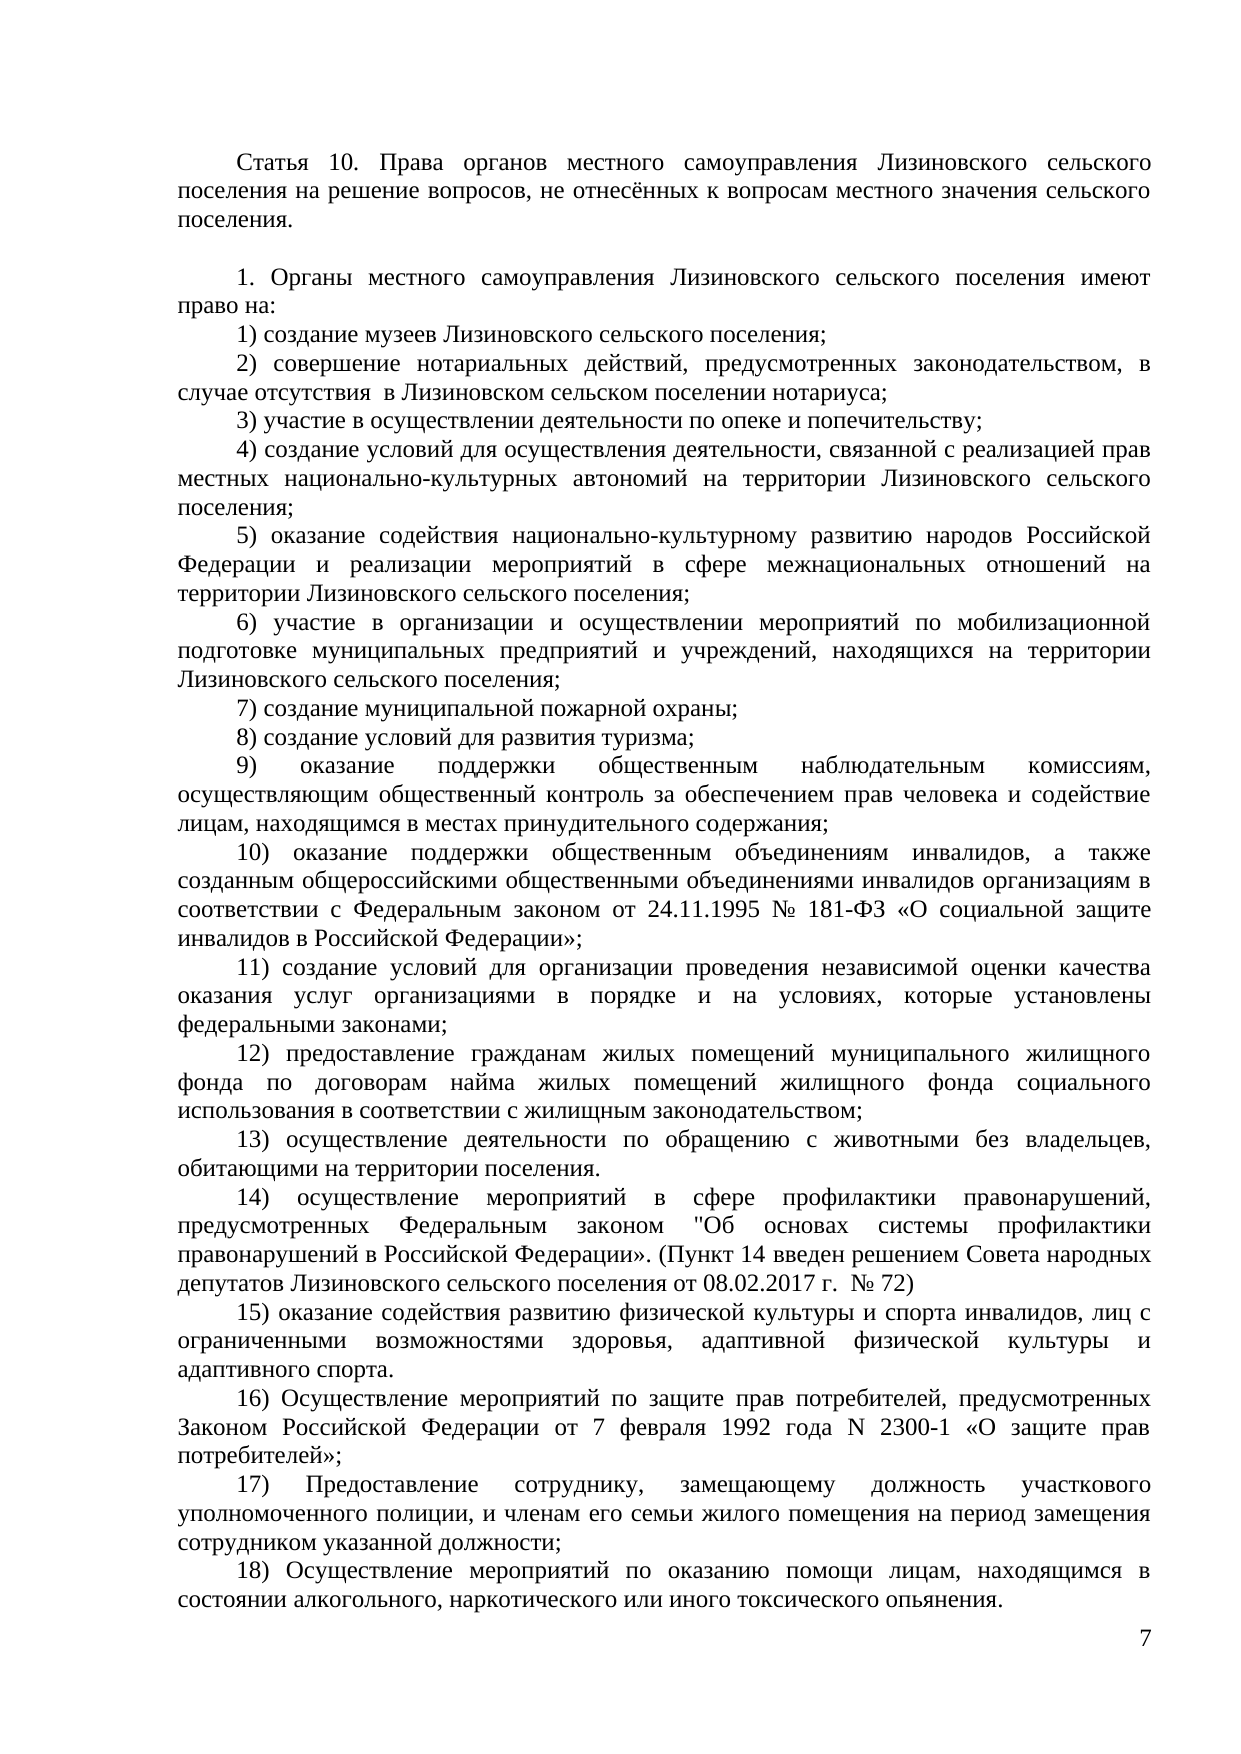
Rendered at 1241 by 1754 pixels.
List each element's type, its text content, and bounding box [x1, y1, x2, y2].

text 4) создание условий для осуществления деятельности, связанной с реализацией прав местных национально-культурных автономий на территории Лизиновского сельского поселения; [177, 434, 1152, 521]
text 13) осуществление деятельности по обращению с животными без владельцев, обитающими на территории поселения. [177, 1124, 1152, 1182]
text 18) Осуществление мероприятий по оказанию помощи лицам, находящимся в состоянии алкогольного, наркотического или иного токсического опьянения. [177, 1556, 1152, 1613]
text 16) Осуществление мероприятий по защите прав потребителей, предусмотренных Законом Российской Федерации от 7 февраля 1992 года N 2300-1 «О защите прав потребителей»; [177, 1383, 1152, 1469]
text 3) участие в осуществлении деятельности по опеке и попечительству; [177, 406, 1152, 434]
text 2) совершение нотариальных действий, предусмотренных законодательством, в случае отсутствия в Лизиновском сельском поселении нотариуса; [177, 348, 1152, 406]
text 6) участие в организации и осуществлении мероприятий по мобилизационной подготовке муниципальных предприятий и учреждений, находящихся на территории Лизиновского сельского поселения; [177, 607, 1152, 693]
text Статья 10. Права органов местного самоуправления Лизиновского сельского поселения на решение вопросов, не отнесённых к вопросам местного значения сельского поселения. [177, 147, 1152, 233]
text 1. Органы местного самоуправления Лизиновского сельского поселения имеют право на: [177, 262, 1152, 319]
text 15) оказание содействия развитию физической культуры и спорта инвалидов, лиц с ограниченными возможностями здоровья, адаптивной физической культуры и адаптивного спорта. [177, 1297, 1152, 1383]
text 12) предоставление гражданам жилых помещений муниципального жилищного фонда по договорам найма жилых помещений жилищного фонда социального использования в соответствии с жилищным законодательством; [177, 1038, 1152, 1124]
text 17) Предоставление сотруднику, замещающему должность участкового уполномоченного полиции, и членам его семьи жилого помещения на период замещения сотрудником указанной должности; [177, 1469, 1152, 1556]
text 14) осуществление мероприятий в сфере профилактики правонарушений, предусмотренных Федеральным законом "Об основах системы профилактики правонарушений в Российской Федерации». (Пункт 14 введен решением Совета народных депутатов Лизиновского сельского поселения от 08.02.2017 г. № 72) [177, 1182, 1152, 1297]
text 7) создание муниципальной пожарной охраны; [177, 693, 1152, 722]
text 8) создание условий для развития туризма; [177, 722, 1152, 751]
text 9) оказание поддержки общественным наблюдательным комиссиям, осуществляющим общественный контроль за обеспечением прав человека и содействие лицам, находящимся в местах принудительного содержания; [177, 751, 1152, 837]
text 5) оказание содействия национально-культурному развитию народов Российской Федерации и реализации мероприятий в сфере межнациональных отношений на территории Лизиновского сельского поселения; [177, 521, 1152, 607]
text 11) создание условий для организации проведения независимой оценки качества оказания услуг организациями в порядке и на условиях, которые установлены федеральными законами; [177, 952, 1152, 1038]
text 10) оказание поддержки общественным объединениям инвалидов, а также созданным общероссийскими общественными объединениями инвалидов организациям в соответствии с Федеральным законом от 24.11.1995 № 181-ФЗ «О социальной защите инвалидов в Российской Федерации»; [177, 837, 1152, 952]
text 1) создание музеев Лизиновского сельского поселения; [177, 319, 1152, 348]
